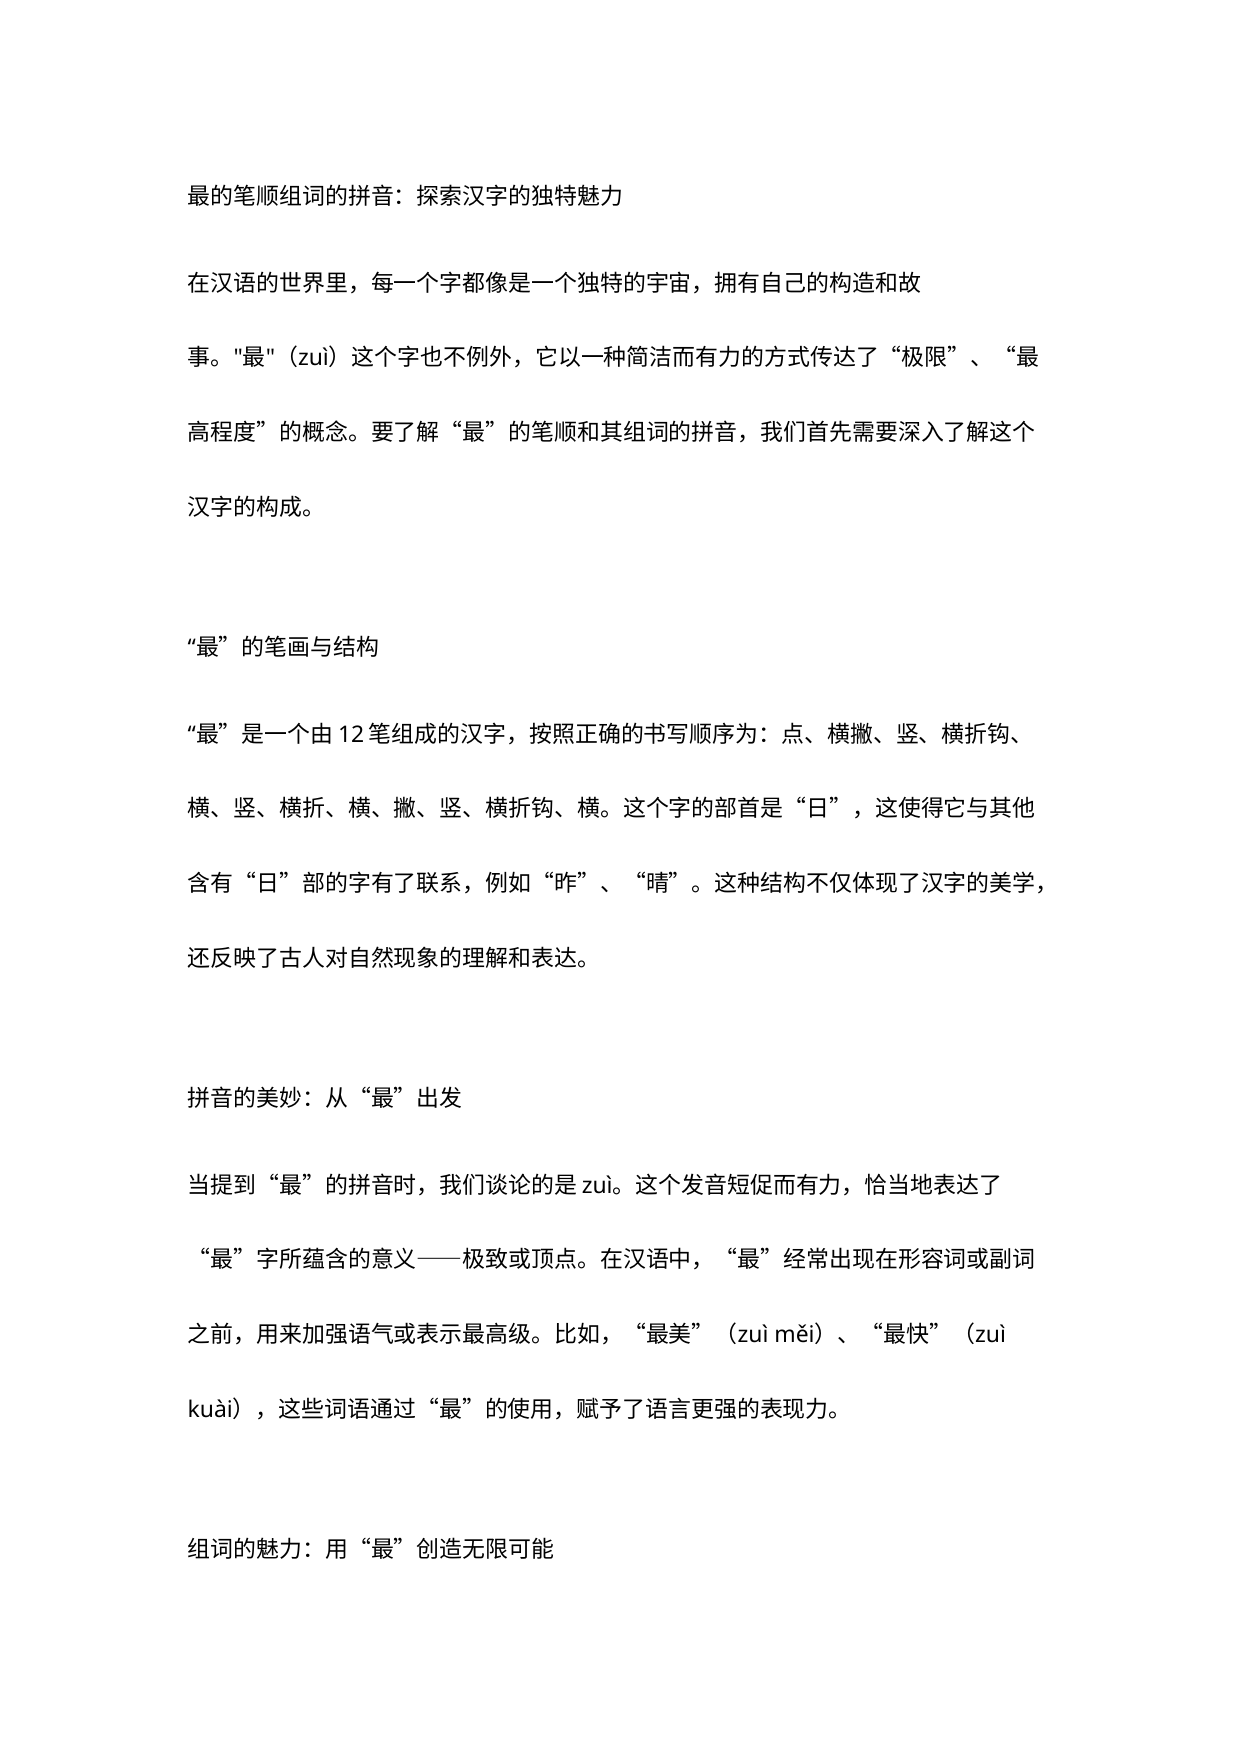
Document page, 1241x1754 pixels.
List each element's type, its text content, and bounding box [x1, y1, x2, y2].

text 最的笔顺组词的拼音：探索汉字的独特魅力 [187, 162, 1053, 227]
text 组词的魅力：用“最”创造无限可能 [187, 1515, 1053, 1580]
text 当提到“最”的拼音时，我们谈论的是zuì。这个发音短促而有力，恰当地表达了“最”字所蕴含的意义——极致或顶点。在汉语中，“最”经常出现在形容词或副词之前，用来加强语气或表示最高级。比如，“最美”（zuì měi）、“最快”（zuì kuài），这些词语通过“最”的使用，赋予了语言更强的表现力。 [187, 1151, 1053, 1440]
text “最”是一个由12笔组成的汉字，按照正确的书写顺序为：点、横撇、竖、横折钩、横、竖、横折、横、撇、竖、横折钩、横。这个字的部首是“日”，这使得它与其他含有“日”部的字有了联系，例如“昨”、“晴”。这种结构不仅体现了汉字的美学，还反映了古人对自然现象的理解和表达。 [187, 700, 1053, 989]
text 在汉语的世界里，每一个字都像是一个独特的宇宙，拥有自己的构造和故事。"最"（zuì）这个字也不例外，它以一种简洁而有力的方式传达了“极限”、“最高程度”的概念。要了解“最”的笔顺和其组词的拼音，我们首先需要深入了解这个汉字的构成。 [187, 248, 1053, 538]
text “最”的笔画与结构 [187, 613, 1053, 678]
text 拼音的美妙：从“最”出发 [187, 1064, 1053, 1129]
